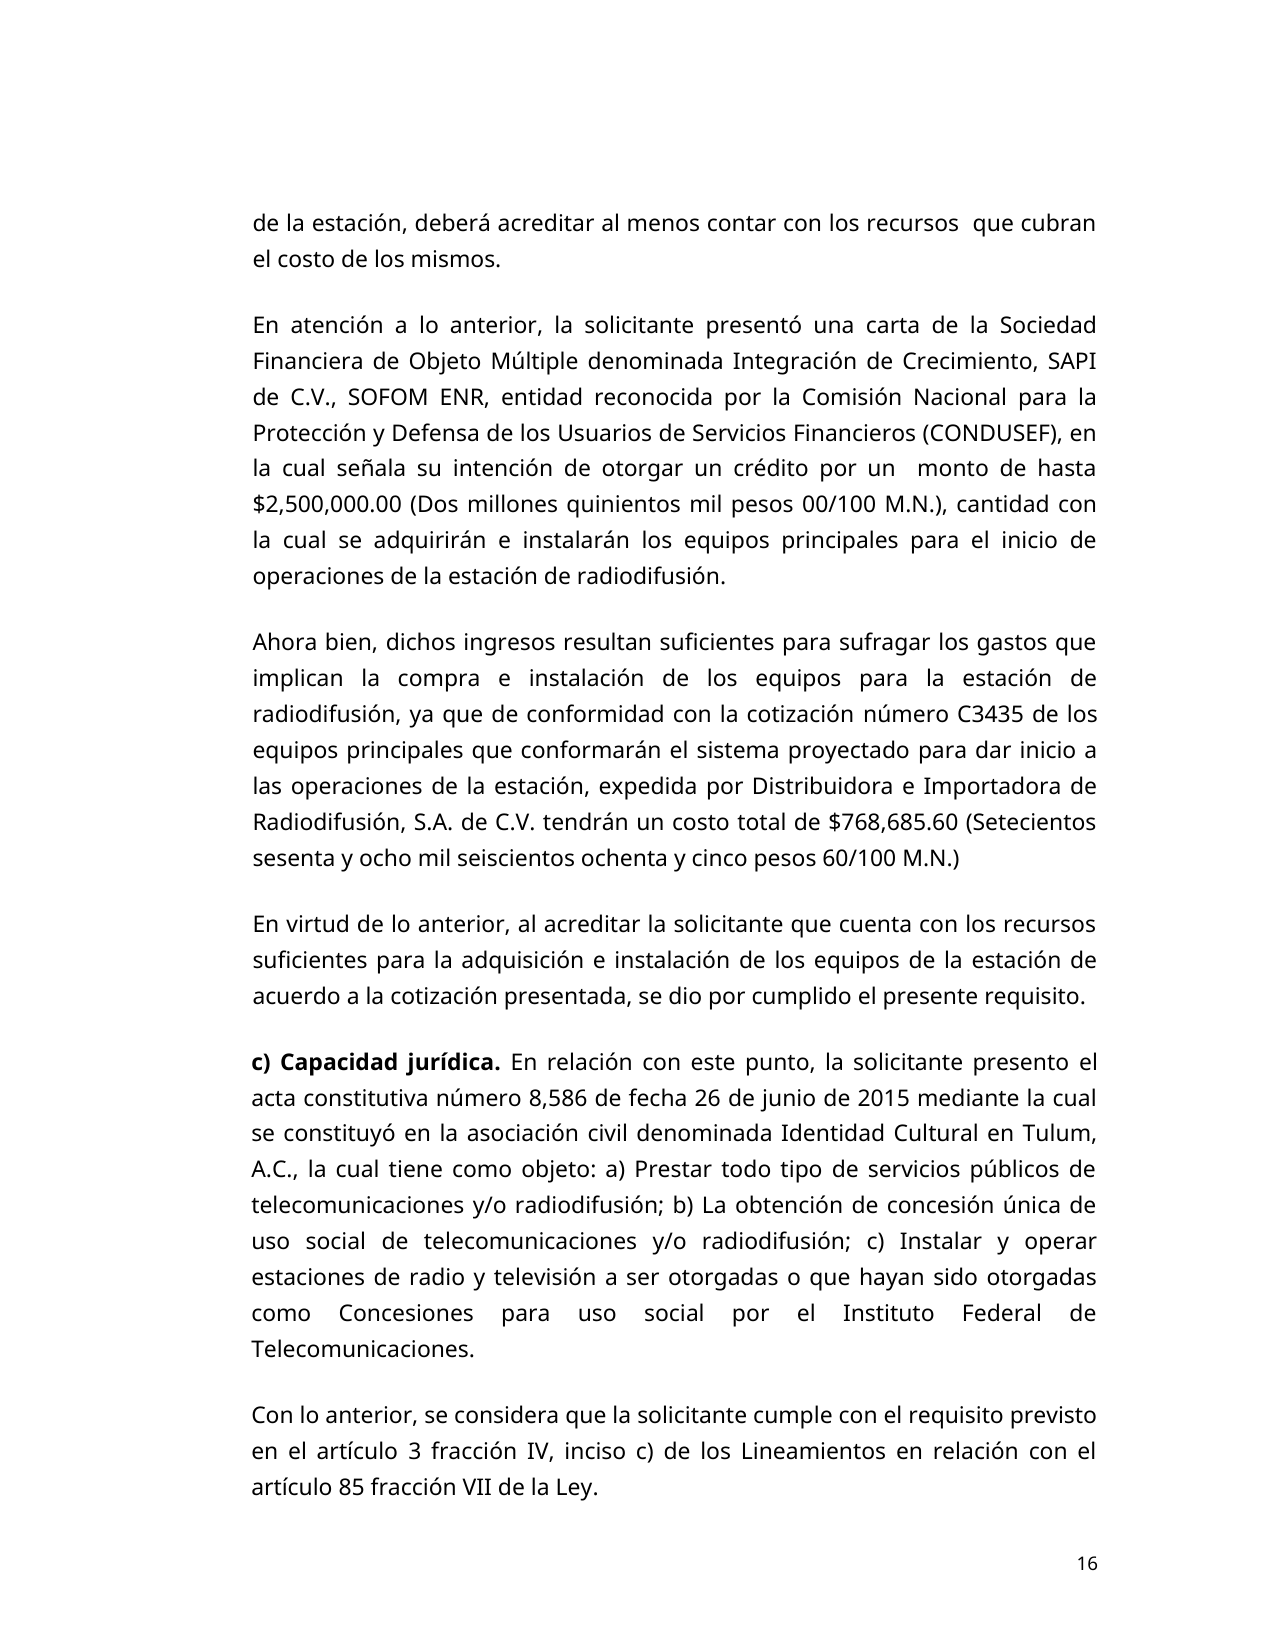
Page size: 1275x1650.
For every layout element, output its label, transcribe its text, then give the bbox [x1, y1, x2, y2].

list En virtud de lo anterior, al acreditar la solicitante que cuenta con los recursos suficientes para la adquisición e instalación de los equipos de la estación de acuerdo a la cotización presentada, se dio por cumplido el presente requisito. [252, 908, 1098, 1011]
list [252, 207, 1098, 274]
list Con lo anterior, se considera que la solicitante cumple con el requisito previsto en el artículo 3 fracción IV, inciso c) de los Lineamientos en relación con el artículo 85 fracción VII de la Ley. [251, 1399, 1098, 1502]
list En atención a lo anterior, la solicitante presentó una carta de la Sociedad Financiera de Objeto Múltiple denominada Integración de Crecimiento, SAPI de C.V., SOFOM ENR, entidad reconocida por la Comisión Nacional para la Protección y Defensa de los Usuarios de Servicios Financieros (CONDUSEF), en la cual señala su intención de otorgar un crédito por un monto de hasta $2,500,000.00 (Dos millones quinientos mil pesos 00/100 M.N.), cantidad con la cual se adquirirán e instalarán los equipos principales para el inicio de operaciones de la estación de radiodifusión. [252, 309, 1098, 591]
list c) Capacidad jurídica. En relación con este punto, la solicitante presento el acta constitutiva número 8,586 de fecha 26 de junio de 2015 mediante la cual se constituyó en la asociación civil denominada Identidad Cultural en Tulum, A.C., la cual tiene como objeto: a) Prestar todo tipo de servicios públicos de telecomunicaciones y/o radiodifusión; b) La obtención de concesión única de uso social de telecomunicaciones y/o radiodifusión; c) Instalar y operar estaciones de radio y televisión a ser otorgadas o que hayan sido otorgadas como Concesiones para uso social por el Instituto Federal de Telecomunicaciones. [251, 1046, 1098, 1364]
list Ahora bien, dichos ingresos resultan suficientes para sufragar los gastos que implican la compra e instalación de los equipos para la estación de radiodifusión, ya que de conformidad con la cotización número C3435 de los equipos principales que conformarán el sistema proyectado para dar inicio a las operaciones de la estación, expedida por Distribuidora e Importadora de Radiodifusión, S.A. de C.V. tendrán un costo total de $768,685.60 (Setecientos sesenta y ocho mil seiscientos ochenta y cinco pesos 60/100 M.N.) [252, 626, 1098, 873]
